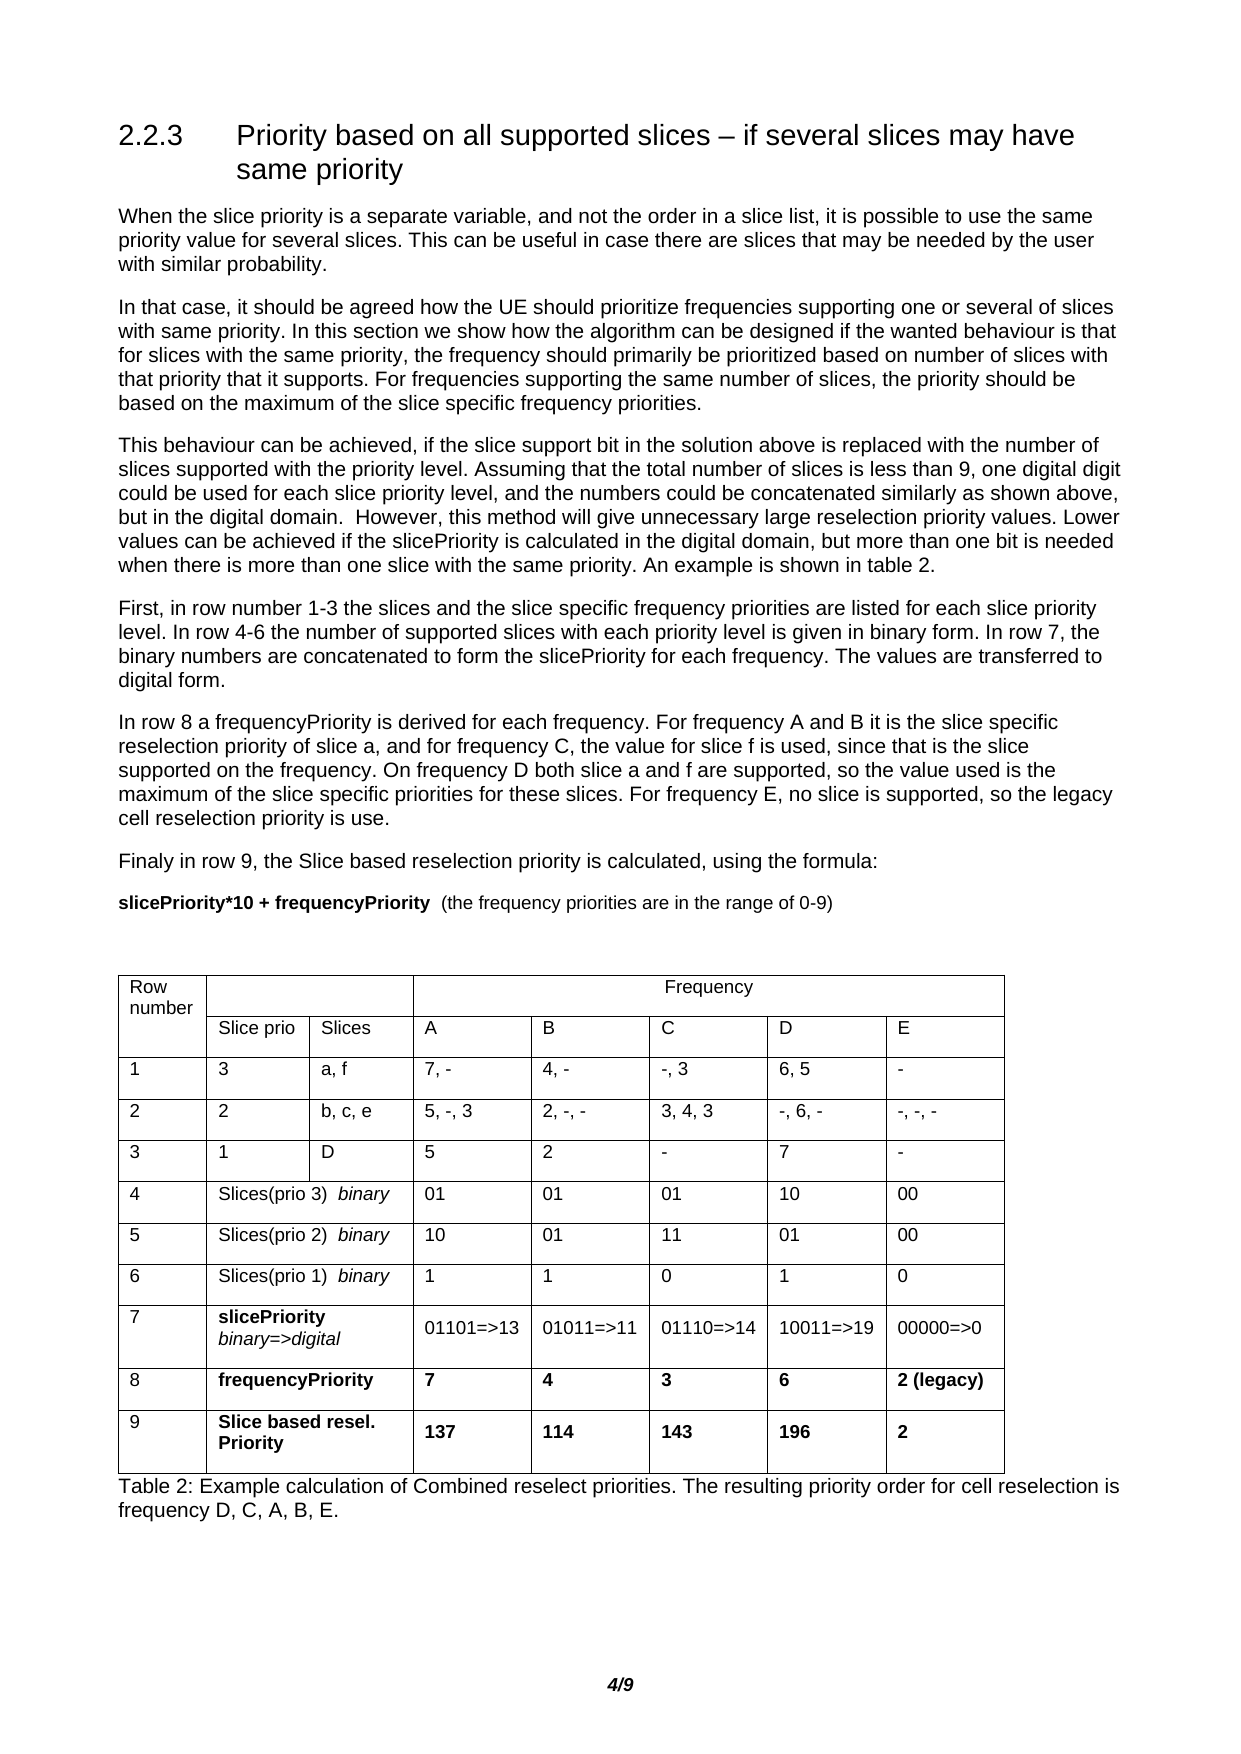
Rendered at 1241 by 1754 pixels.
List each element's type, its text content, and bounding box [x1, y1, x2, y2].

table_cell 5 [414, 1141, 531, 1181]
table_cell 137 [414, 1411, 531, 1472]
table_header Row number [119, 976, 206, 1057]
table_cell Slice prio [207, 1017, 309, 1057]
table_header [207, 976, 413, 1016]
table_cell 01101=>13 [414, 1306, 531, 1368]
table_cell 01110=>14 [650, 1306, 767, 1368]
table_cell 7 [414, 1369, 531, 1409]
table_cell frequencyPriority [207, 1369, 413, 1409]
table_cell -, 3 [650, 1058, 767, 1098]
table_cell 4 [119, 1182, 206, 1223]
table_cell 6, 5 [768, 1058, 886, 1098]
table_cell 4, - [532, 1058, 649, 1098]
table_cell -, 6, - [768, 1100, 886, 1140]
table_cell B [532, 1017, 649, 1057]
table_cell Slice based resel. Priority [207, 1411, 413, 1472]
text Table 2: Example calculation of Combined reselect priorities. The resulting priority order for cell reselection is frequency D, C, A, B, E. [118, 1473, 1122, 1521]
table_cell - [887, 1058, 1004, 1098]
table_cell 0 [887, 1265, 1004, 1305]
table_cell 2 [532, 1141, 649, 1181]
table_cell 9 [119, 1411, 206, 1472]
table_cell E [887, 1017, 1004, 1057]
text Finaly in row 9, the Slice based reselection priority is calculated, using the formula: [118, 849, 1122, 873]
text When the slice priority is a separate variable, and not the order in a slice list, it is possible to use the same priority value for several slices. This can be useful in case there are slices that may be needed by the user with similar probability. [118, 204, 1122, 276]
table_cell - [887, 1141, 1004, 1181]
table_cell 6 [119, 1265, 206, 1305]
text First, in row number 1-3 the slices and the slice specific frequency priorities are listed for each slice priority level. In row 4-6 the number of supported slices with each priority level is given in binary form. In row 7, the binary numbers are concatenated to form the slicePriority for each frequency. The values are transferred to digital form. [118, 596, 1122, 691]
table_cell 1 [532, 1265, 649, 1305]
table_cell 0 [650, 1265, 767, 1305]
table_cell 2 [207, 1100, 309, 1140]
table_cell 196 [768, 1411, 886, 1472]
table_cell - [650, 1141, 767, 1181]
table_header Frequency [414, 976, 1004, 1016]
table_cell 10 [768, 1182, 886, 1223]
table_cell 7, - [414, 1058, 531, 1098]
table_cell 00 [887, 1182, 1004, 1223]
table_cell slicePriority binary=>digital [207, 1306, 413, 1368]
table_cell 2 [887, 1411, 1004, 1472]
table_cell 01 [768, 1224, 886, 1264]
table_cell 3 [207, 1058, 309, 1098]
table_cell 2 [119, 1100, 206, 1140]
table_cell 01 [532, 1224, 649, 1264]
table_cell 8 [119, 1369, 206, 1409]
table_cell C [650, 1017, 767, 1057]
table_cell 7 [768, 1141, 886, 1181]
table_cell 5, -, 3 [414, 1100, 531, 1140]
table_cell 143 [650, 1411, 767, 1472]
table_cell 11 [650, 1224, 767, 1264]
table_cell 114 [532, 1411, 649, 1472]
table_cell D [768, 1017, 886, 1057]
table_cell 01 [532, 1182, 649, 1223]
text In that case, it should be agreed how the UE should prioritize frequencies supporting one or several of slices with same priority. In this section we show how the algorithm can be designed if the wanted behaviour is that for slices with the same priority, the frequency should primarily be prioritized based on number of slices with that priority that it supports. For frequencies supporting the same number of slices, the priority should be based on the maximum of the slice specific frequency priorities. [118, 294, 1122, 414]
table_cell 1 [207, 1141, 309, 1181]
text In row 8 a frequencyPriority is derived for each frequency. For frequency A and B it is the slice specific reselection priority of slice a, and for frequency C, the value for slice f is used, since that is the slice supported on the frequency. On frequency D both slice a and f are supported, so the value used is the maximum of the slice specific priorities for these slices. For frequency E, no slice is supported, so the legacy cell reselection priority is use. [118, 710, 1122, 830]
table_cell 4 [532, 1369, 649, 1409]
table_cell 3 [119, 1141, 206, 1181]
table_cell 7 [119, 1306, 206, 1368]
table_cell 1 [414, 1265, 531, 1305]
table_cell 2, -, - [532, 1100, 649, 1140]
table_cell Slices [310, 1017, 413, 1057]
table_cell 3, 4, 3 [650, 1100, 767, 1140]
table_cell 00 [887, 1224, 1004, 1264]
subtitle 2.2.3 Priority based on all supported slices – if several slices may have same priority [118, 118, 1122, 185]
table_cell 01011=>11 [532, 1306, 649, 1368]
table_cell Slices(prio 1) binary [207, 1265, 413, 1305]
table_cell 3 [650, 1369, 767, 1409]
table_cell 10011=>19 [768, 1306, 886, 1368]
table_cell 5 [119, 1224, 206, 1264]
table_cell Slices(prio 3) binary [207, 1182, 413, 1223]
table_cell A [414, 1017, 531, 1057]
table_cell 00000=>0 [887, 1306, 1004, 1368]
table_cell 1 [119, 1058, 206, 1098]
table_cell -, -, - [887, 1100, 1004, 1140]
table_cell 01 [414, 1182, 531, 1223]
table_cell a, f [310, 1058, 413, 1098]
table_cell 6 [768, 1369, 886, 1409]
table_cell D [310, 1141, 413, 1181]
text slicePriority*10 + frequencyPriority (the frequency priorities are in the range of 0-9) [118, 891, 1122, 913]
table_cell 2 (legacy) [887, 1369, 1004, 1409]
table_cell 01 [650, 1182, 767, 1223]
text This behaviour can be achieved, if the slice support bit in the solution above is replaced with the number of slices supported with the priority level. Assuming that the total number of slices is less than 9, one digital digit could be used for each slice priority level, and the numbers could be concatenated similarly as shown above, but in the digital domain. However, this method will give unnecessary large reselection priority values. Lower values can be achieved if the slicePriority is calculated in the digital domain, but more than one bit is needed when there is more than one slice with the same priority. An example is shown in table 2. [118, 433, 1122, 577]
table_cell 10 [414, 1224, 531, 1264]
table_cell Slices(prio 2) binary [207, 1224, 413, 1264]
table_cell 1 [768, 1265, 886, 1305]
table_cell b, c, e [310, 1100, 413, 1140]
